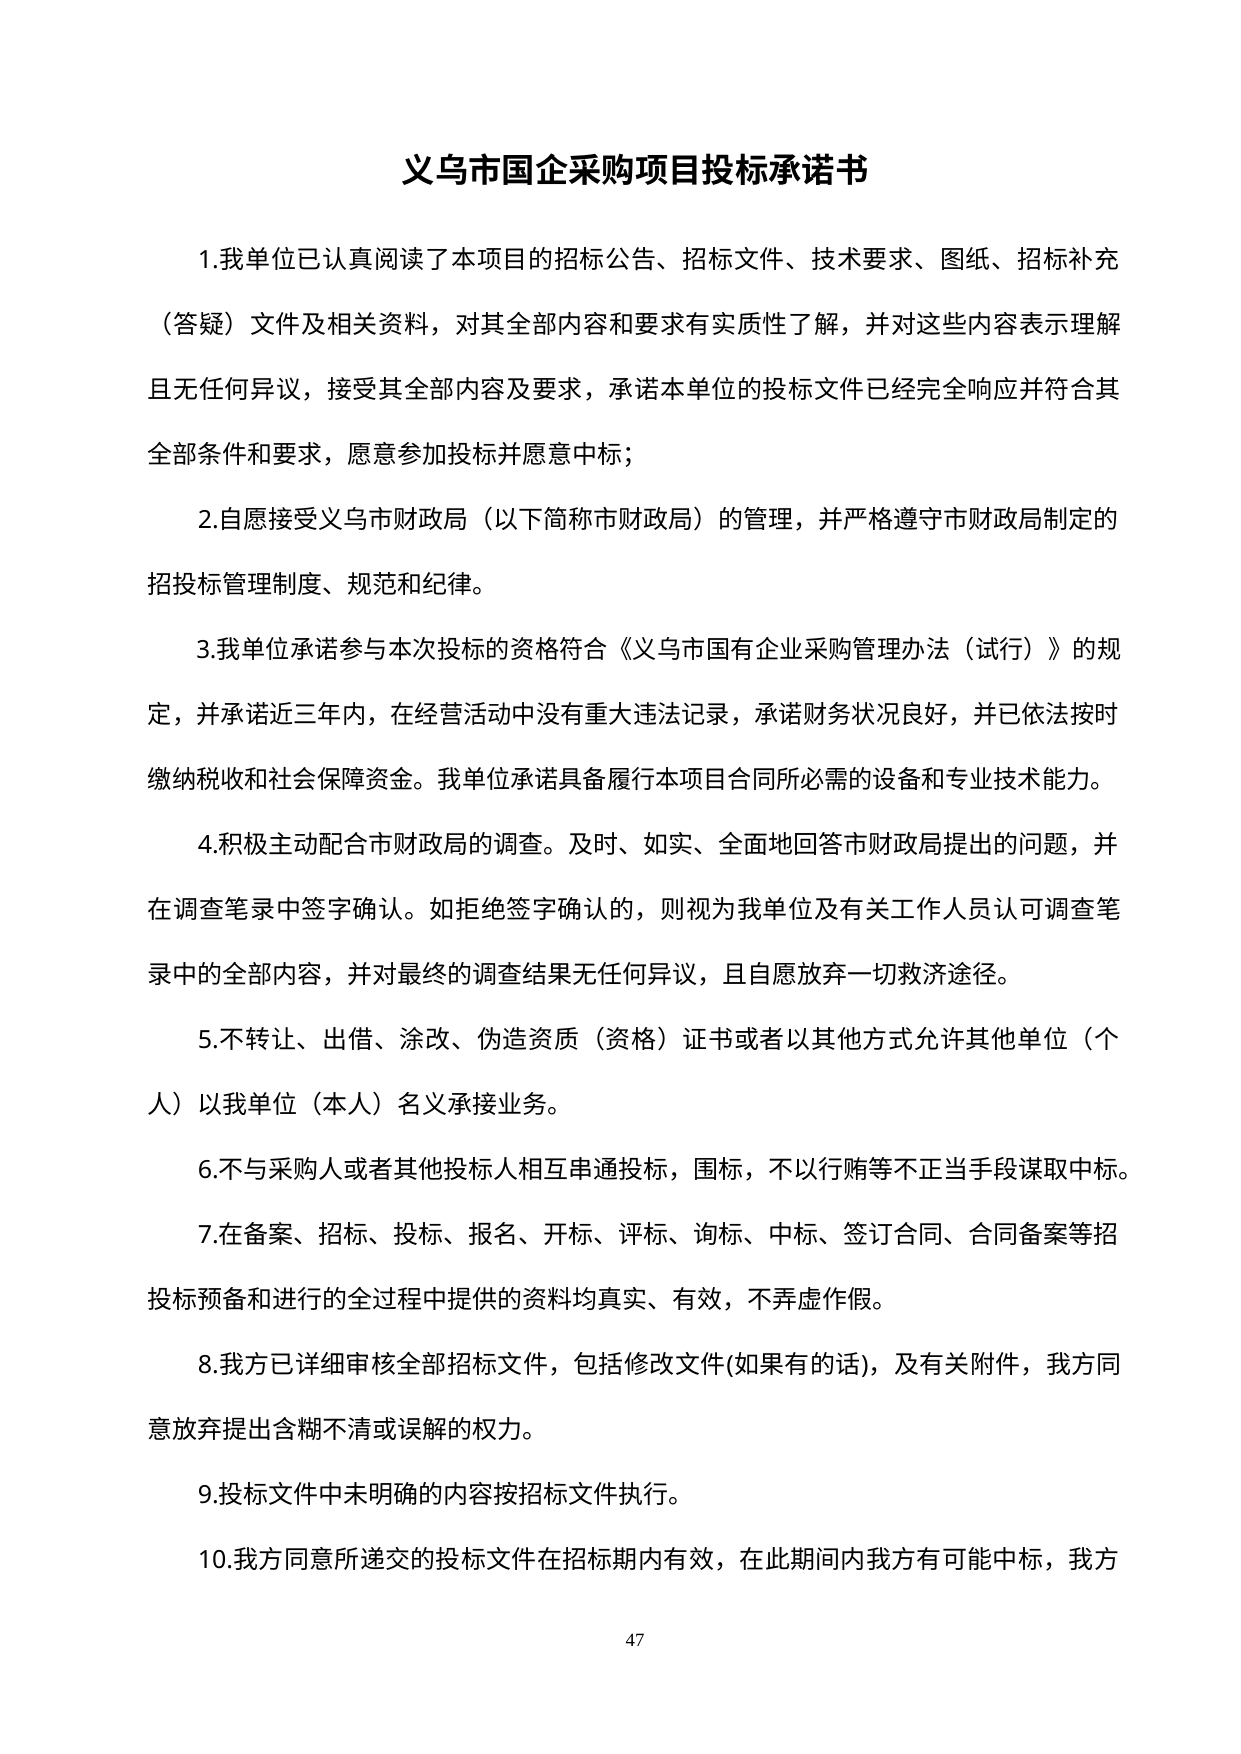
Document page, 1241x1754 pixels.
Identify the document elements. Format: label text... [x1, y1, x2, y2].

text 9.投标文件中未明确的内容按招标文件执行。 [148, 1460, 1122, 1525]
text 7.在备案、招标、投标、报名、开标、评标、询标、中标、签订合同、合同备案等招投标预备和进行的全过程中提供的资料均真实、有效，不弄虚作假。 [148, 1200, 1122, 1330]
text 1.我单位已认真阅读了本项目的招标公告、招标文件、技术要求、图纸、招标补充（答疑）文件及相关资料，对其全部内容和要求有实质性了解，并对这些内容表示理解且无任何异议，接受其全部内容及要求，承诺本单位的投标文件已经完全响应并符合其全部条件和要求，愿意参加投标并愿意中标； [148, 225, 1122, 485]
text 义乌市国企采购项目投标承诺书 [148, 136, 1122, 201]
text 8.我方已详细审核全部招标文件，包括修改文件(如果有的话)，及有关附件，我方同意放弃提出含糊不清或误解的权力。 [148, 1330, 1122, 1460]
text 2.自愿接受义乌市财政局（以下简称市财政局）的管理，并严格遵守市财政局制定的招投标管理制度、规范和纪律。 [148, 485, 1122, 615]
text 6.不与采购人或者其他投标人相互串通投标，围标，不以行贿等不正当手段谋取中标。 [148, 1135, 1122, 1200]
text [148, 1525, 1122, 1590]
text 4.积极主动配合市财政局的调查。及时、如实、全面地回答市财政局提出的问题，并在调查笔录中签字确认。如拒绝签字确认的，则视为我单位及有关工作人员认可调查笔录中的全部内容，并对最终的调查结果无任何异议，且自愿放弃一切救济途径。 [148, 810, 1122, 1005]
text 5.不转让、出借、涂改、伪造资质（资格）证书或者以其他方式允许其他单位（个人）以我单位（本人）名义承接业务。 [148, 1005, 1122, 1135]
text 3.我单位承诺参与本次投标的资格符合《义乌市国有企业采购管理办法（试行）》的规定，并承诺近三年内，在经营活动中没有重大违法记录，承诺财务状况良好，并已依法按时缴纳税收和社会保障资金。我单位承诺具备履行本项目合同所必需的设备和专业技术能力。 [148, 615, 1122, 810]
